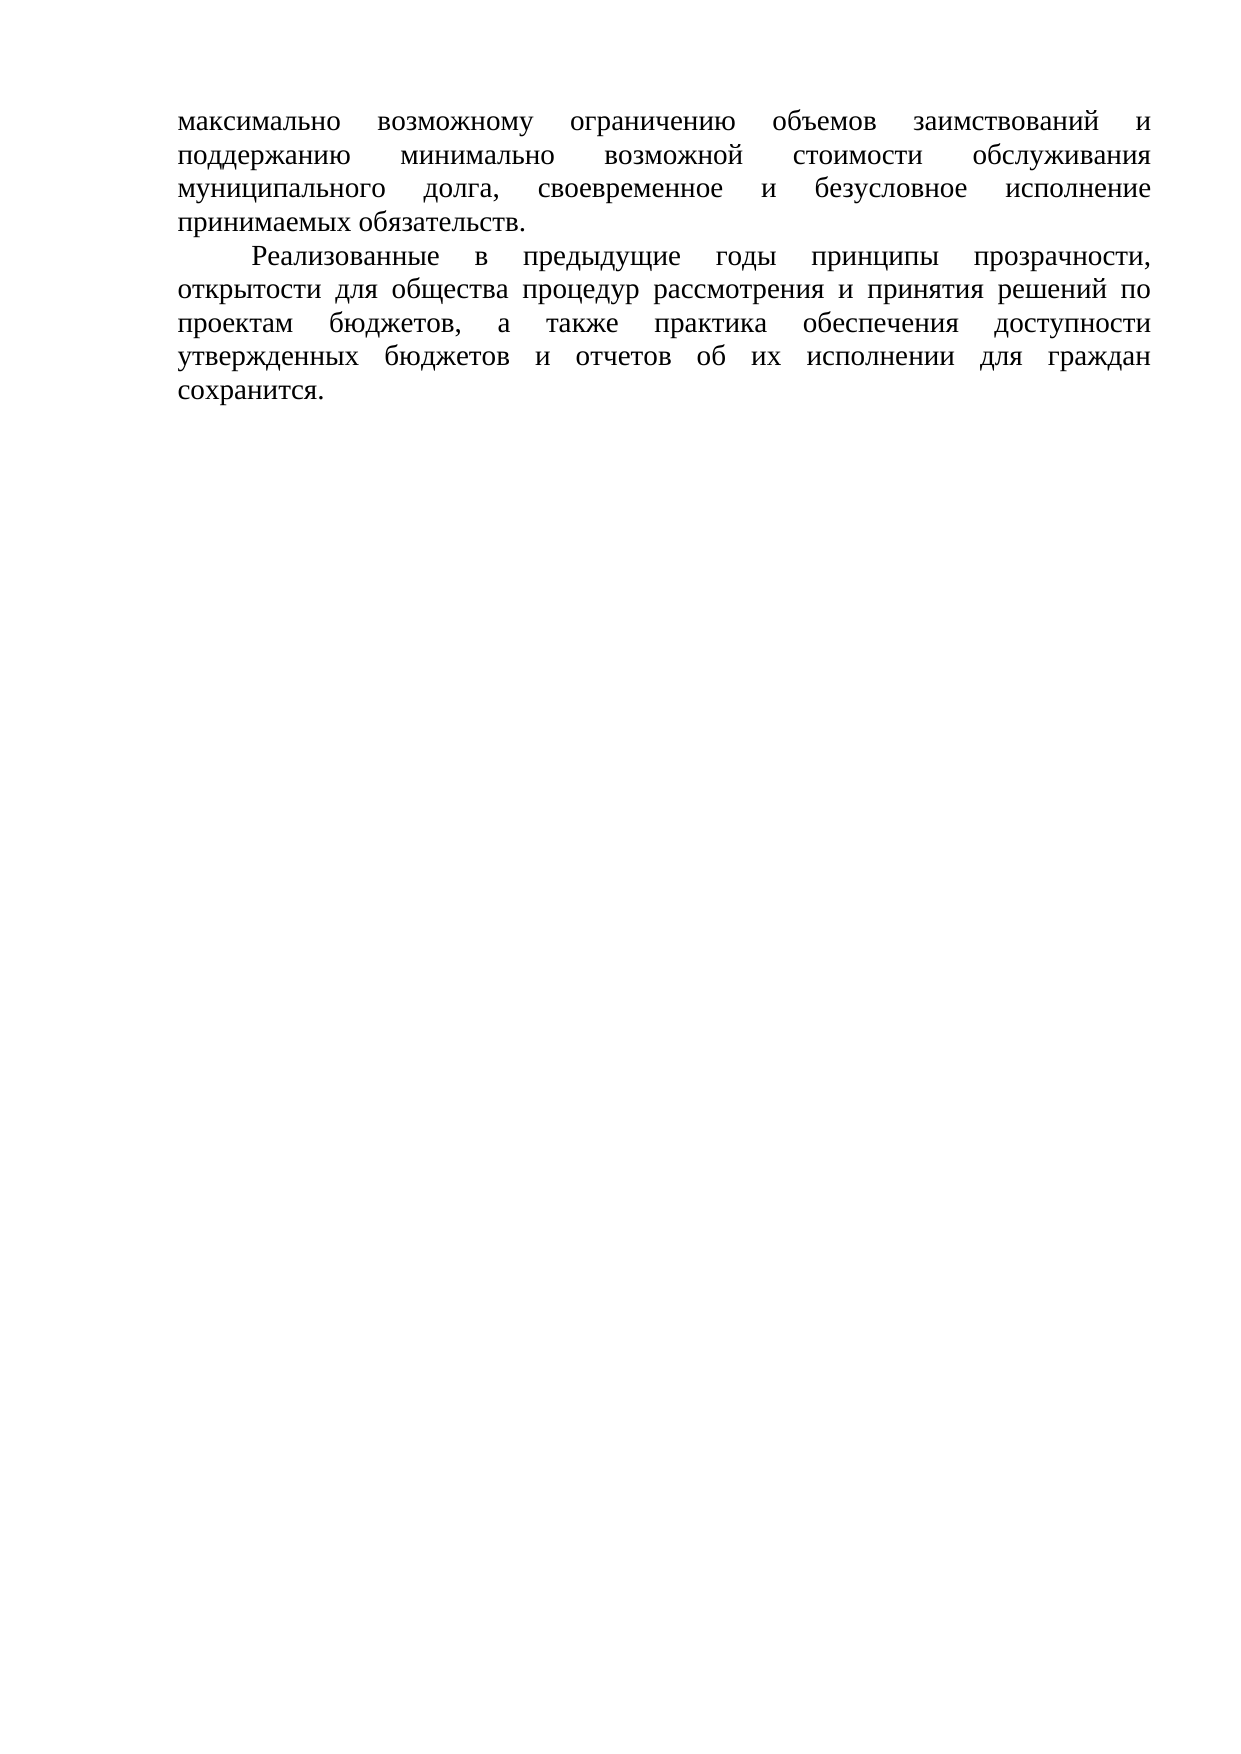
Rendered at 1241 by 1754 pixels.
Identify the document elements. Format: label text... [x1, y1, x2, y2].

text Реализованные в предыдущие годы принципы прозрачности, открытости для общества процедур рассмотрения и принятия решений по проектам бюджетов, а также практика обеспечения доступности утвержденных бюджетов и отчетов об их исполнении для граждан сохранится. [177, 238, 1152, 405]
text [177, 103, 1152, 238]
